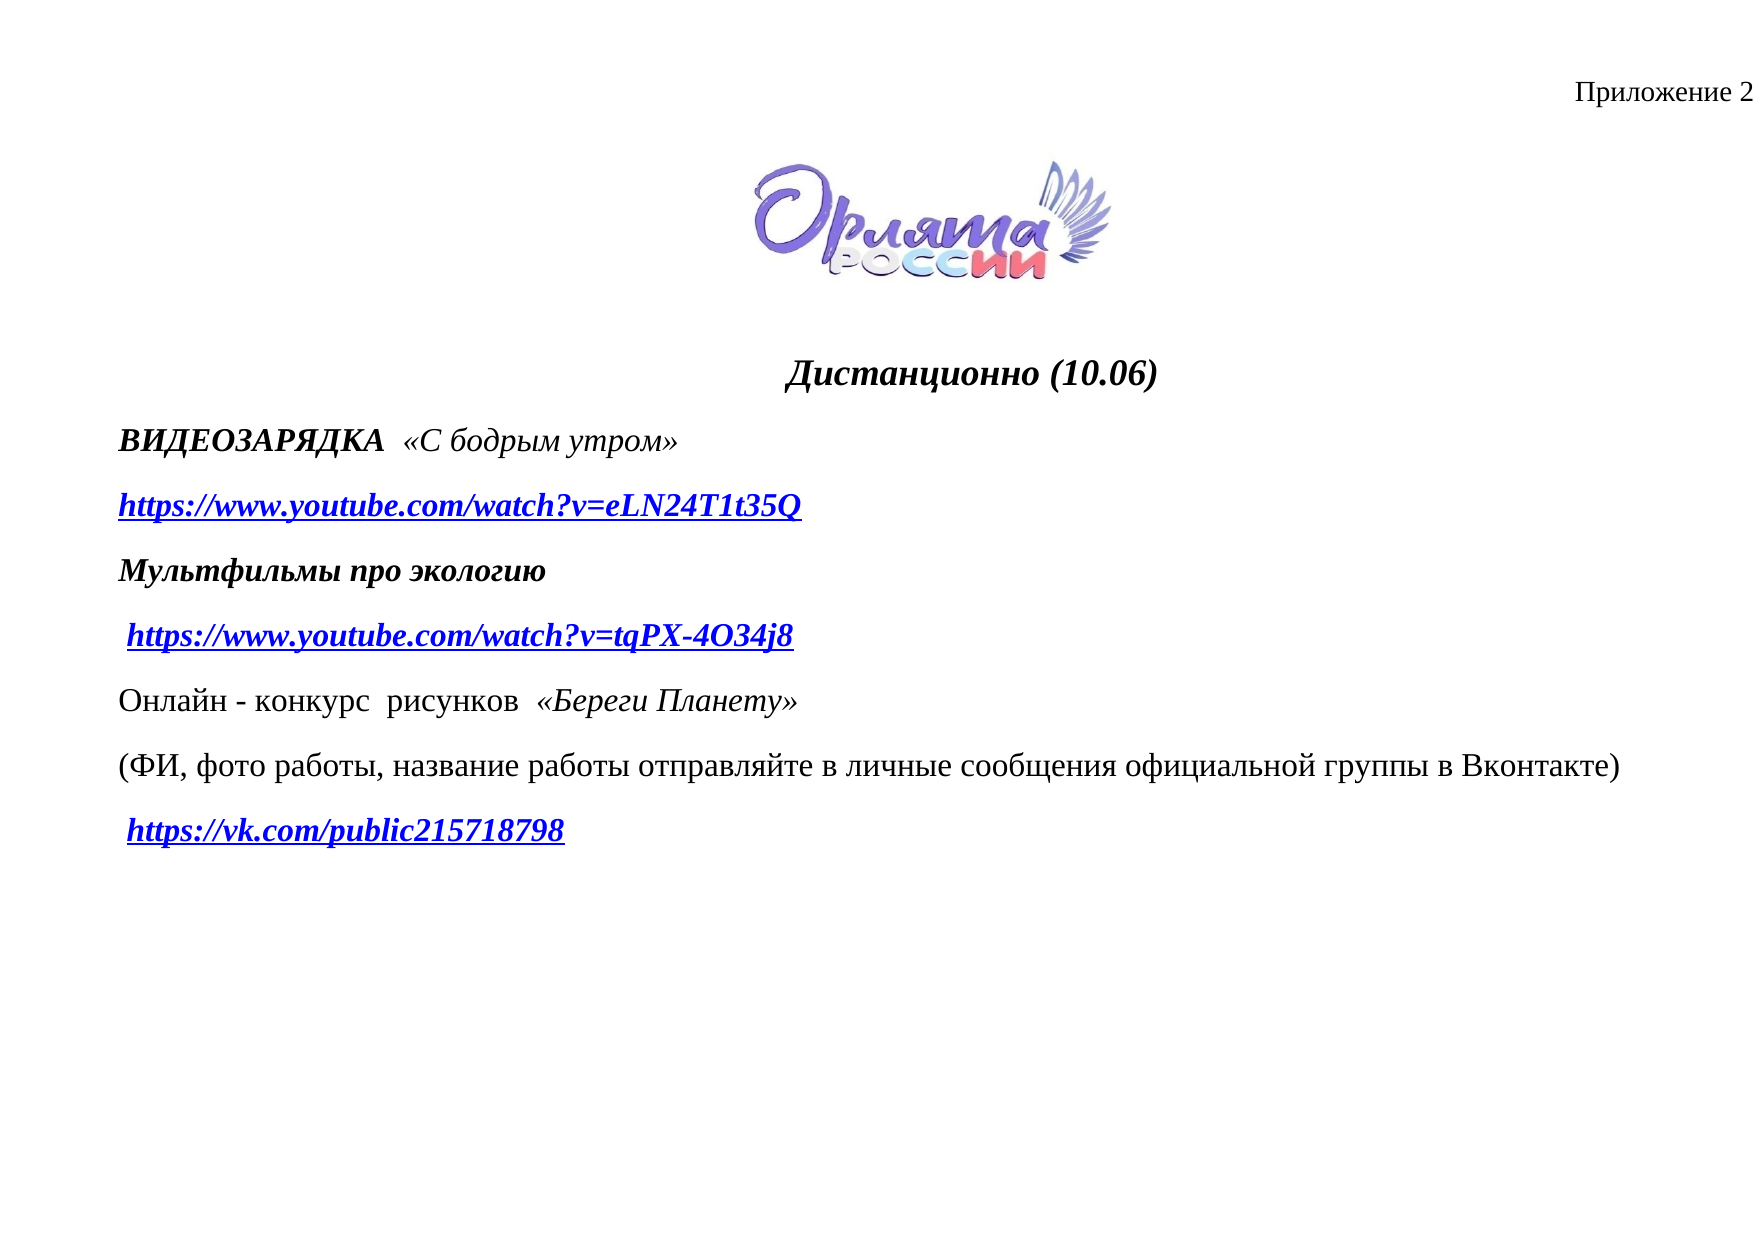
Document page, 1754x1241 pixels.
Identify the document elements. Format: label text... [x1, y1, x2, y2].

text https://www.youtube.com/watch?v=tqPX-4O34j8 [118, 615, 1754, 654]
text Мультфильмы про экологию [118, 551, 1754, 589]
text Дистанционно (10.06) [118, 350, 1754, 393]
text Онлайн - конкурс рисунков «Береги Планету» [118, 680, 1754, 719]
picture [695, 107, 1177, 326]
text (ФИ, фото работы, название работы отправляйте в личные сообщения официальной группы в Вконтакте) [118, 745, 1754, 783]
text https://www.youtube.com/watch?v=eLN24T1t35Q [118, 486, 1754, 524]
text ВИДЕОЗАРЯДКА «С бодрым утром» [118, 421, 1754, 459]
text https://vk.com/public215718798 [118, 810, 1754, 848]
